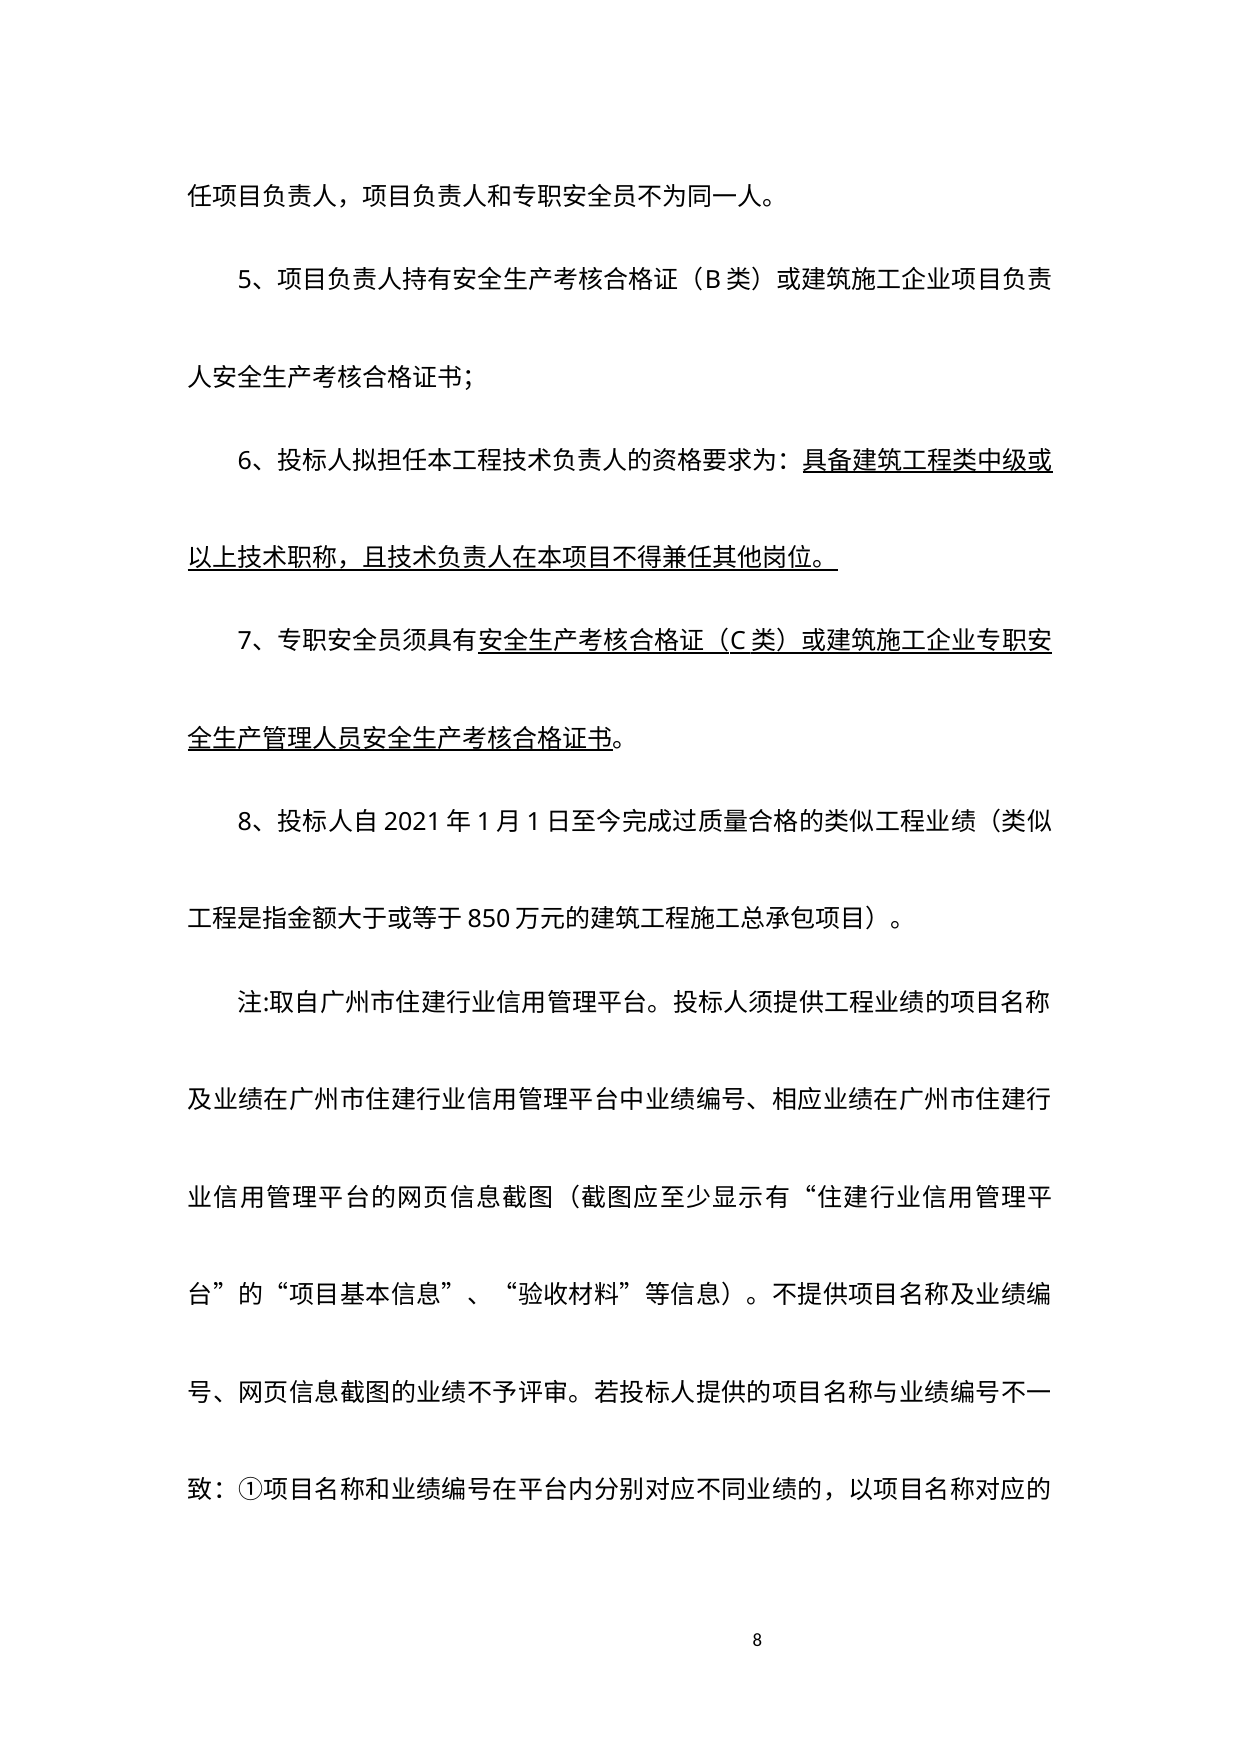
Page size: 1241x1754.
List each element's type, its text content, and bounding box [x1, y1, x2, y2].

text 8、投标人自2021年1月1日至今完成过质量合格的类似工程业绩（类似工程是指金额大于或等于850万元的建筑工程施工总承包项目）。 [187, 787, 1053, 949]
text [187, 162, 1053, 227]
text 7、专职安全员须具有安全生产考核合格证（C类）或建筑施工企业专职安全生产管理人员安全生产考核合格证书。 [187, 606, 1053, 769]
text 5、项目负责人持有安全生产考核合格证（B类）或建筑施工企业项目负责人安全生产考核合格证书； [187, 245, 1053, 408]
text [187, 968, 1053, 1520]
text 6、投标人拟担任本工程技术负责人的资格要求为：具备建筑工程类中级或以上技术职称，且技术负责人在本项目不得兼任其他岗位。 [187, 426, 1053, 588]
